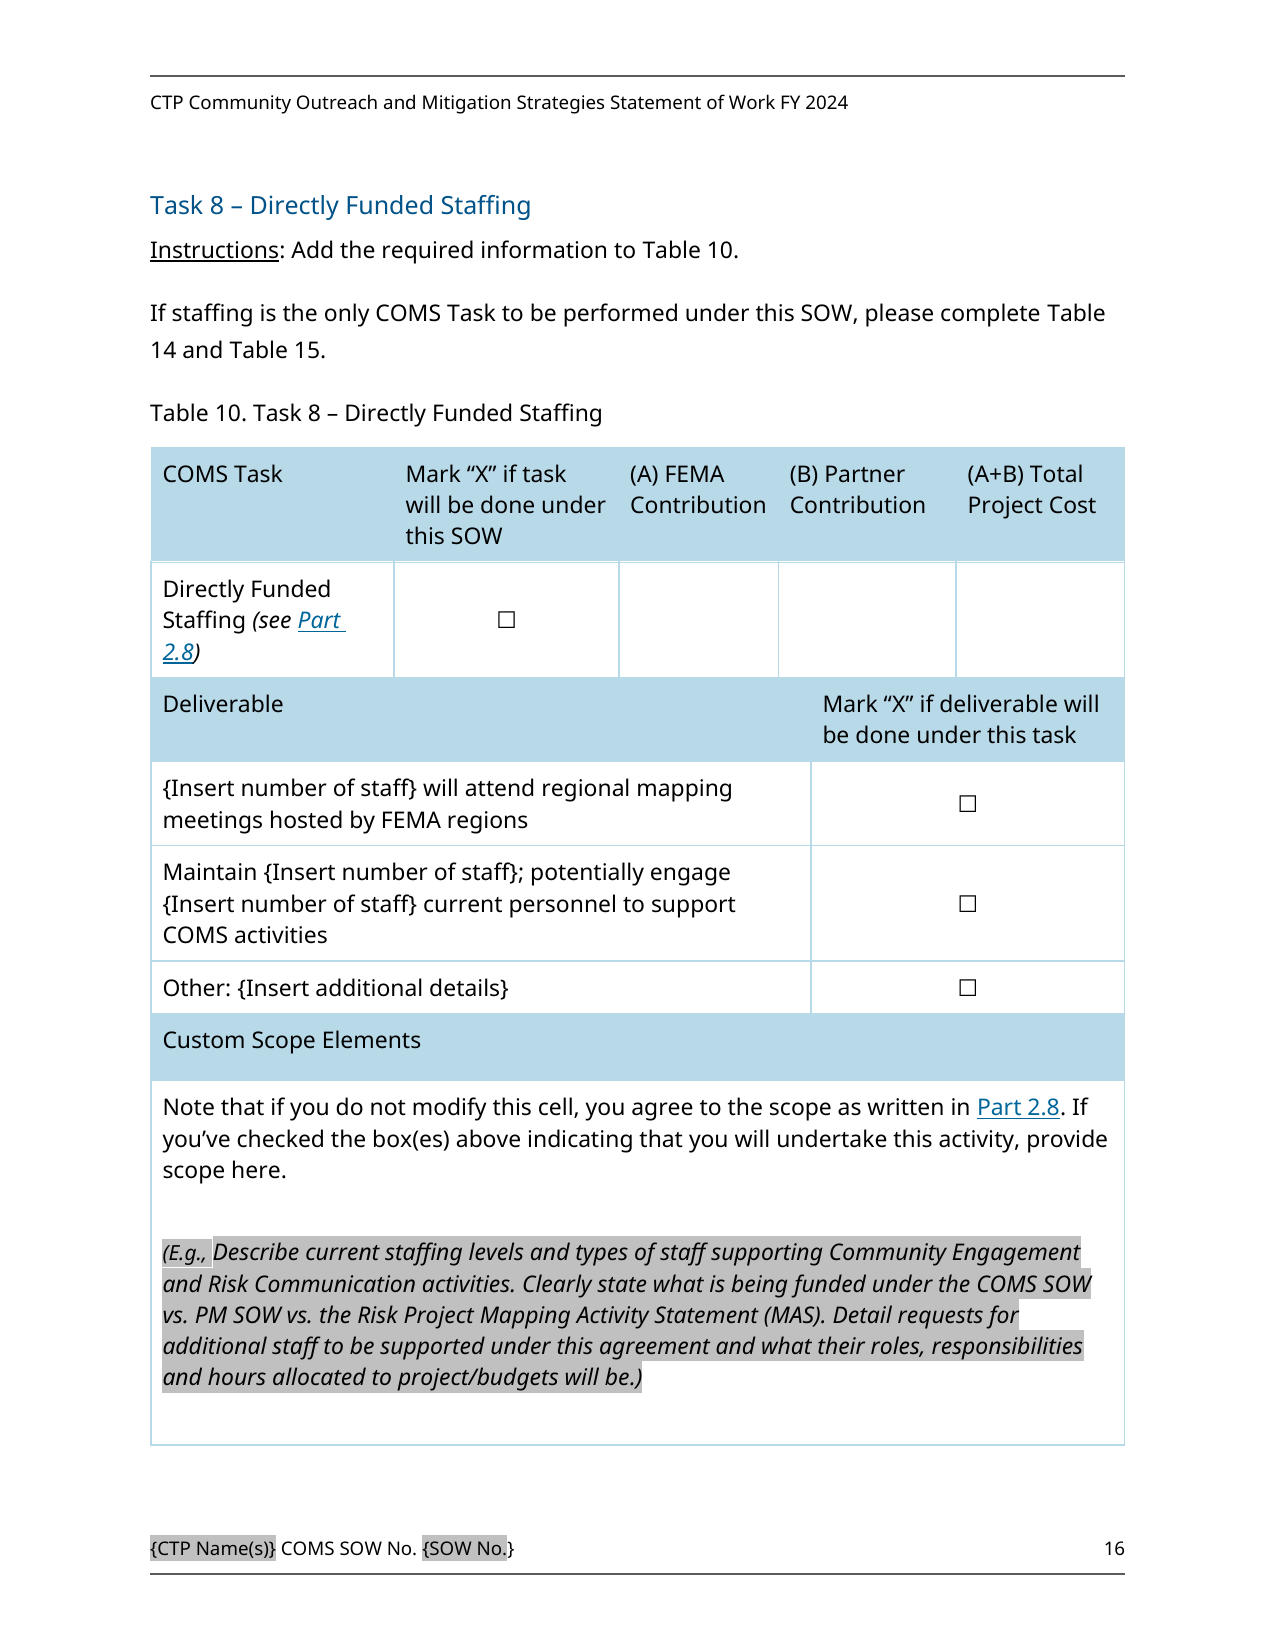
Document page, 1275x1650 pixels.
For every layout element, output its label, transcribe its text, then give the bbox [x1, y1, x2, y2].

table_header COMS Task [152, 448, 394, 561]
table_cell [957, 563, 1124, 677]
table_header (A) FEMA Contribution [619, 448, 778, 561]
text If staffing is the only COMS Task to be performed under this SOW, please complete Table 14 and Table 15. [150, 297, 1125, 365]
table_cell Deliverable [152, 678, 810, 761]
table_header (B) Partner Contribution [779, 448, 956, 561]
table_header Mark “X” if task will be done under this SOW [395, 448, 618, 561]
table_cell Note that if you do not modify this cell, you agree to the scope as written in Part 2.8. If you’ve checked the box(es) above indicating that you will undertake this activity, provide scope here. (E.g., Describe current staffing levels and types of staff supporting Community Engagement and Risk Communication activities. Clearly state what is being funded under the COMS SOW vs. PM SOW vs. the Risk Project Mapping Activity Statement (MAS). Detail requests for additional staff to be supported under this agreement and what their roles, responsibilities and hours allocated to project/budgets will be.) [152, 1081, 1124, 1444]
table_header (A+B) Total Project Cost [957, 448, 1124, 561]
text Table 10. Task 8 – Directly Funded Staffing [150, 397, 1125, 428]
table_cell Mark “X” if deliverable will be done under this task [812, 678, 1124, 761]
table_cell Maintain {Insert number of staff}; potentially engage {Insert number of staff} current personnel to support COMS activities [152, 846, 810, 960]
table_cell [620, 563, 778, 677]
table_cell {Insert number of staff} will attend regional mapping meetings hosted by FEMA regions [152, 762, 810, 845]
subtitle Task 8 – Directly Funded Staffing [150, 187, 1125, 222]
table_cell Custom Scope Elements [152, 1015, 1124, 1080]
table_cell Other: {Insert additional details} [152, 962, 810, 1013]
table_cell Directly Funded Staffing (see Part 2.8) [152, 563, 393, 677]
table_cell [779, 563, 955, 677]
text Instructions: Add the required information to Table 10. [150, 234, 1125, 265]
